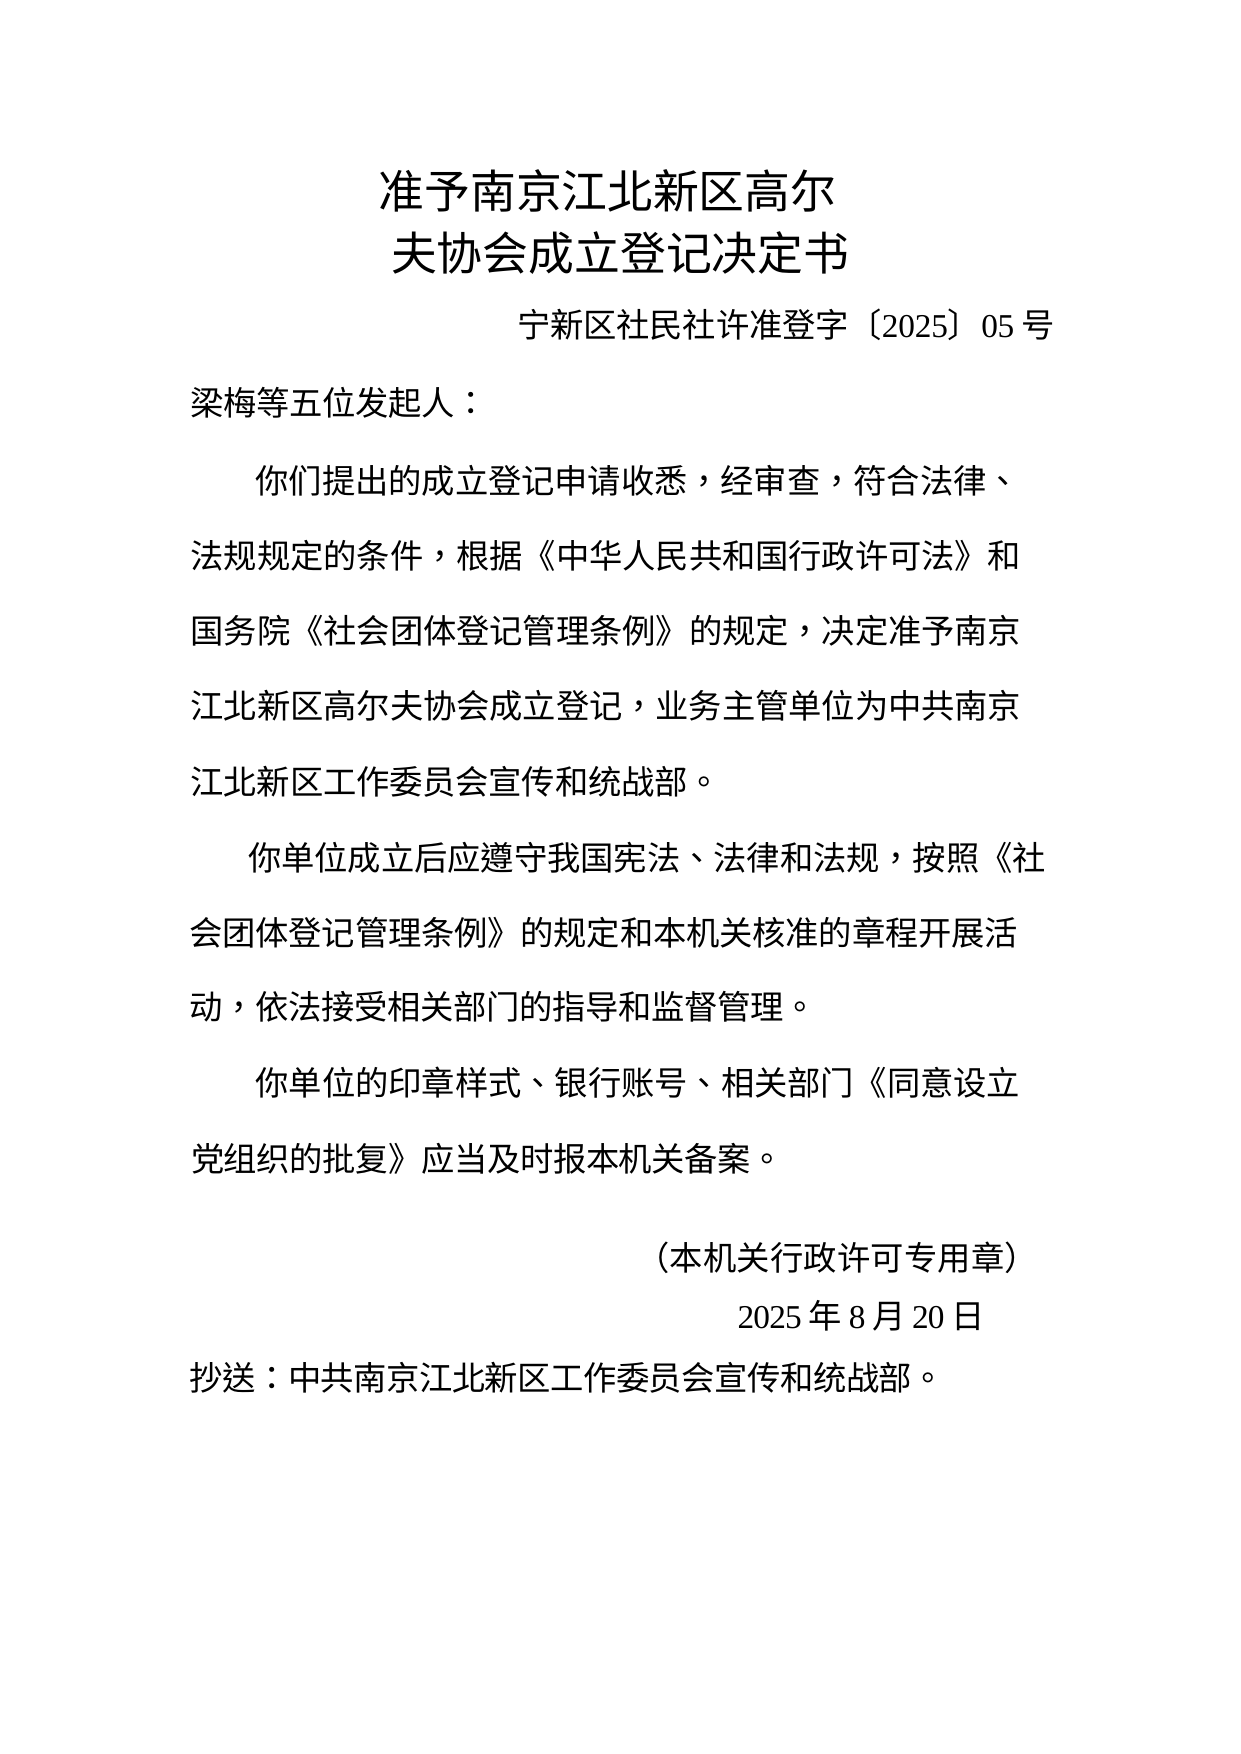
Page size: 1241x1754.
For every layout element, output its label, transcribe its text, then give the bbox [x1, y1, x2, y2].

text 准予南京江北新区高尔夫协会成立登记决定书 [379, 159, 849, 284]
text 梁梅等五位发起人： [190, 380, 1054, 424]
text 宁新区社民社许准登字〔2025〕05号 [186, 302, 1054, 346]
text 你单位的印章样式、银行账号、相关部门《同意设立党组织的批复》应当及时报本机关备案。 [191, 1059, 1020, 1181]
text 你们提出的成立登记申请收悉，经审查，符合法律、法规规定的条件，根据《中华人民共和国行政许可法》和国务院《社会团体登记管理条例》的规定，决定准予南京江北新区高尔夫协会成立登记，业务主管单位为中共南京江北新区工作委员会宣传和统战部。 [190, 457, 1021, 804]
text 2025年8月20日 [737, 1293, 1054, 1337]
text 你单位成立后应遵守我国宪法、法律和法规，按照《社会团体登记管理条例》的规定和本机关核准的章程开展活动，依法接受相关部门的指导和监督管理。 [189, 834, 1046, 1029]
text （本机关行政许可专用章） [636, 1236, 1054, 1279]
text 抄送：中共南京江北新区工作委员会宣传和统战部。 [189, 1356, 1054, 1399]
